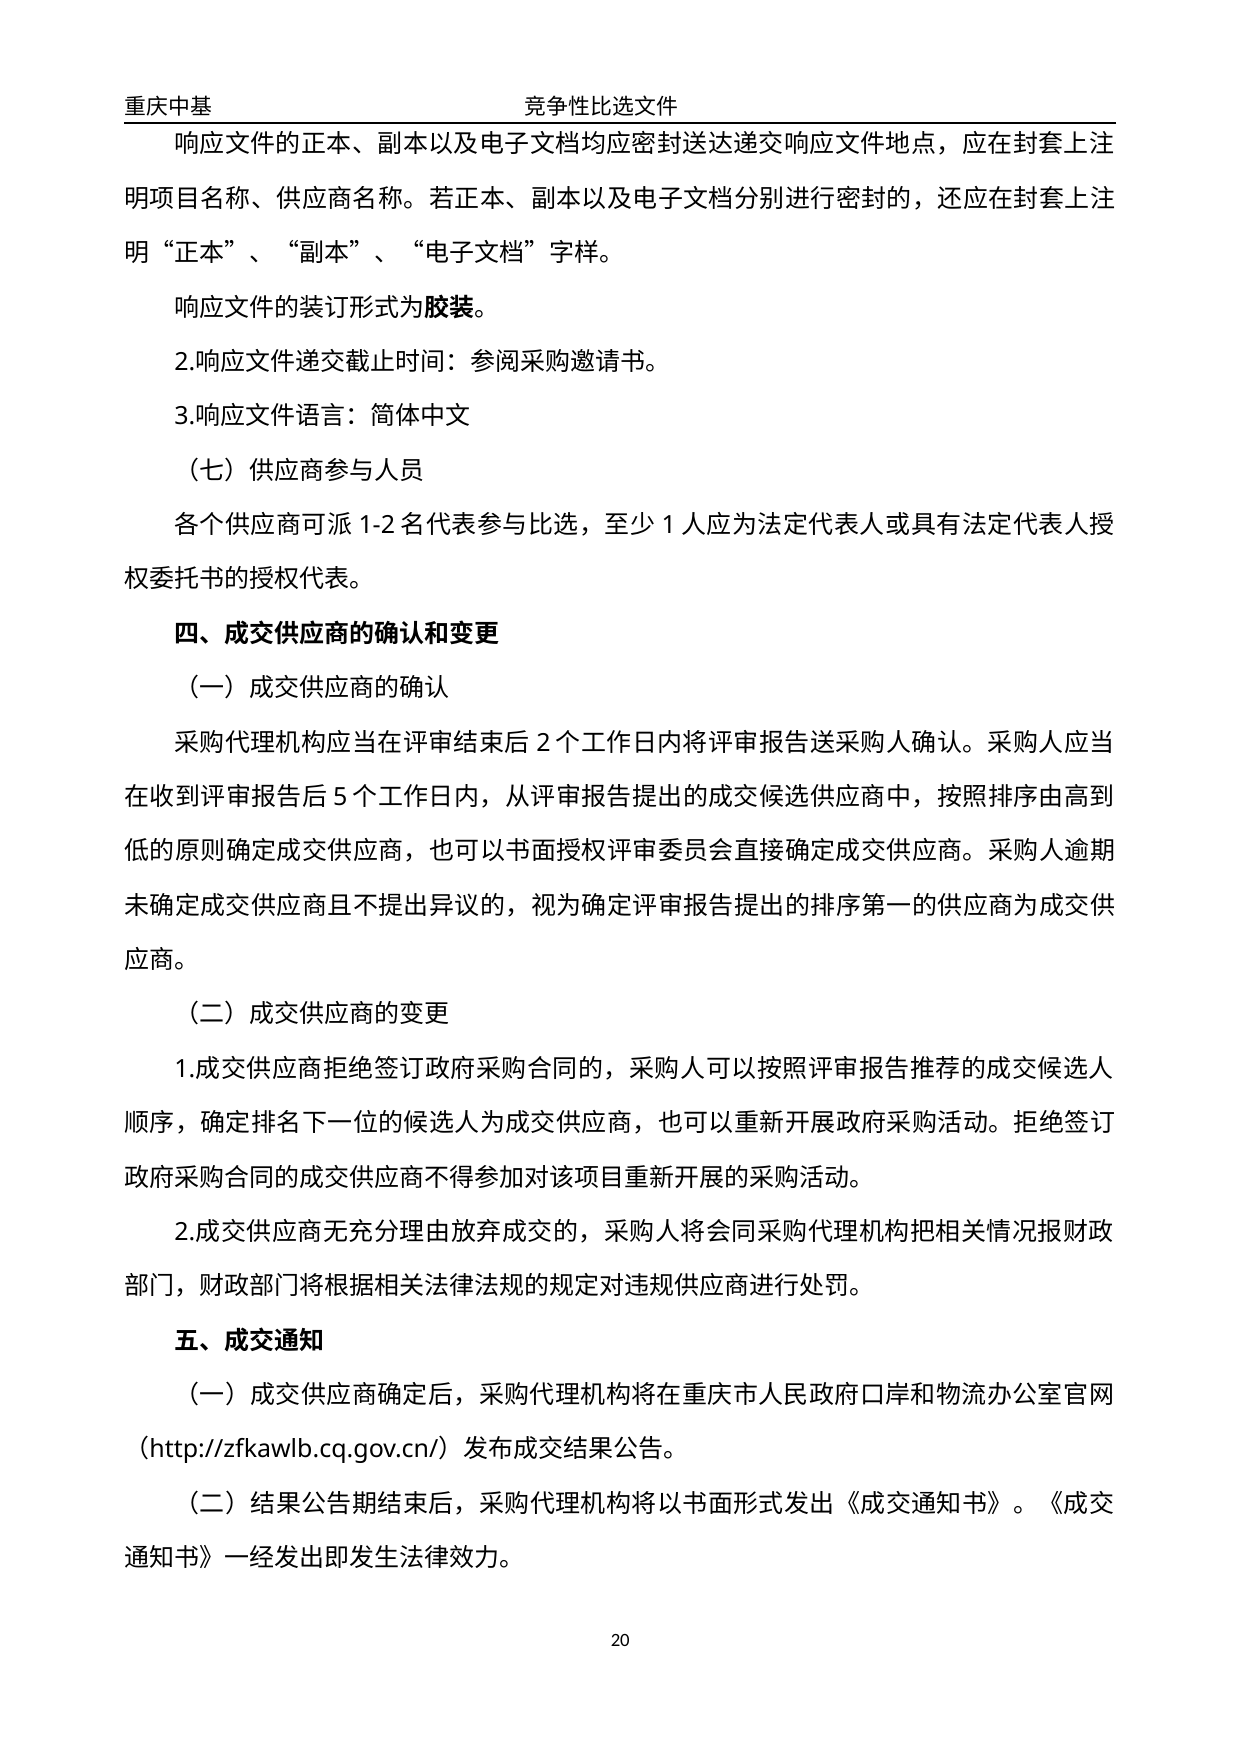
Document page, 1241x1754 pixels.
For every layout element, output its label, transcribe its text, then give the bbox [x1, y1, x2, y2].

text 采购代理机构应当在评审结束后2个工作日内将评审报告送采购人确认。采购人应当在收到评审报告后5个工作日内，从评审报告提出的成交候选供应商中，按照排序由高到低的原则确定成交供应商，也可以书面授权评审委员会直接确定成交供应商。采购人逾期未确定成交供应商且不提出异议的，视为确定评审报告提出的排序第一的供应商为成交供应商。 [124, 722, 1116, 976]
text （一）成交供应商的确认 [124, 668, 1116, 704]
text 响应文件的装订形式为胶装。 [124, 287, 1116, 323]
text 2.响应文件递交截止时间：参阅采购邀请书。 [124, 341, 1116, 378]
text 各个供应商可派1-2名代表参与比选，至少1人应为法定代表人或具有法定代表人授权委托书的授权代表。 [124, 504, 1116, 595]
text 响应文件的正本、副本以及电子文档均应密封送达递交响应文件地点，应在封套上注明项目名称、供应商名称。若正本、副本以及电子文档分别进行密封的，还应在封套上注明“正本”、“副本”、“电子文档”字样。 [124, 124, 1116, 269]
subtitle 五、成交通知 [124, 1320, 1116, 1356]
text （七）供应商参与人员 [124, 450, 1116, 486]
text 2.成交供应商无充分理由放弃成交的，采购人将会同采购代理机构把相关情况报财政部门，财政部门将根据相关法律法规的规定对违规供应商进行处罚。 [124, 1211, 1116, 1302]
text （一）成交供应商确定后，采购代理机构将在重庆市人民政府口岸和物流办公室官网（http://zfkawlb.cq.gov.cn/）发布成交结果公告。 [124, 1374, 1116, 1465]
text （二）成交供应商的变更 [124, 994, 1116, 1030]
text （二）结果公告期结束后，采购代理机构将以书面形式发出《成交通知书》。《成交通知书》一经发出即发生法律效力。 [124, 1483, 1116, 1574]
text 3.响应文件语言：简体中文 [124, 396, 1116, 432]
text 1.成交供应商拒绝签订政府采购合同的，采购人可以按照评审报告推荐的成交候选人顺序，确定排名下一位的候选人为成交供应商，也可以重新开展政府采购活动。拒绝签订政府采购合同的成交供应商不得参加对该项目重新开展的采购活动。 [124, 1048, 1116, 1193]
subtitle 四、成交供应商的确认和变更 [124, 613, 1116, 649]
